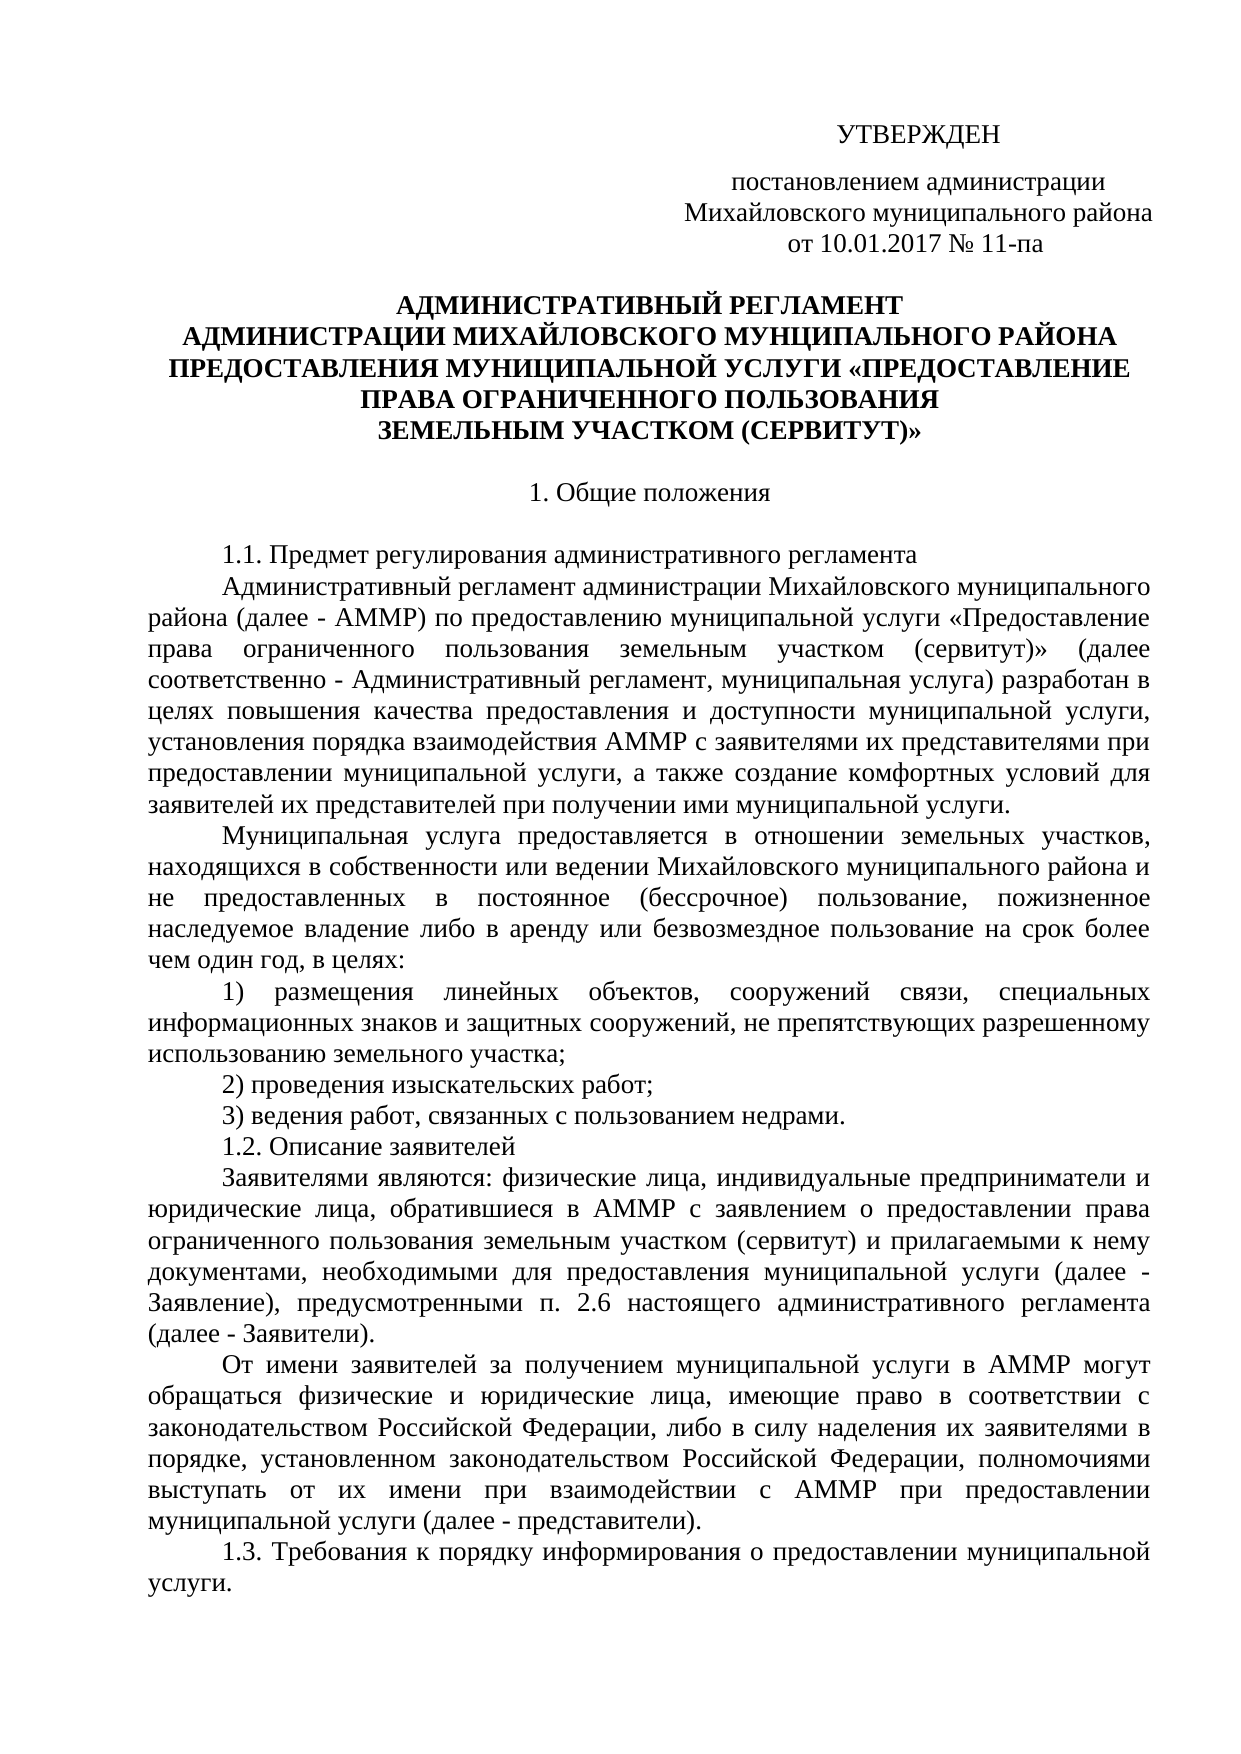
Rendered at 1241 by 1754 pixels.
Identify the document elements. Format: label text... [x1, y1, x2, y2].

text 2) проведения изыскательских работ; [148, 1068, 1152, 1099]
text от 10.01.2017 № 11-па [679, 227, 1152, 258]
title АДМИНИСТРАТИВНЫЙ РЕГЛАМЕНТ [148, 289, 1152, 321]
text УТВЕРЖДЕН [679, 118, 1157, 149]
text 1) размещения линейных объектов, сооружений связи, специальных информационных знаков и защитных сооружений, не препятствующих разрешенному использованию земельного участка; [148, 974, 1152, 1068]
text 1.2. Описание заявителей [148, 1130, 1152, 1161]
text 1.3. Требования к порядку информирования о предоставлении муниципальной услуги. [148, 1535, 1152, 1597]
text 1.1. Предмет регулирования административного регламента [148, 538, 1152, 570]
title АДМИНИСТРАЦИИ МИХАЙЛОВСКОГО МУНЦИПАЛЬНОГО РАЙОНА ПРЕДОСТАВЛЕНИЯ МУНИЦИПАЛЬНОЙ УСЛУГИ «ПРЕДОСТАВЛЕНИЕ ПРАВА ОГРАНИЧЕННОГО ПОЛЬЗОВАНИЯ [148, 321, 1152, 414]
text Муниципальная услуга предоставляется в отношении земельных участков, находящихся в собственности или ведении Михайловского муниципального района и не предоставленных в постоянное (бессрочное) пользование, пожизненное наследуемое владение либо в аренду или безвозмездное пользование на срок более чем один год, в целях: [148, 819, 1152, 974]
text 1. Общие положения [148, 476, 1152, 507]
text От имени заявителей за получением муниципальной услуги в АММР могут обращаться физические и юридические лица, имеющие право в соответствии с законодательством Российской Федерации, либо в силу наделения их заявителями в порядке, установленном законодательством Российской Федерации, полномочиями выступать от их имени при взаимодействии с АММР при предоставлении муниципальной услуги (далее - представители). [148, 1348, 1152, 1535]
text Административный регламент администрации Михайловского муниципального района (далее - АММР) по предоставлению муниципальной услуги «Предоставление права ограниченного пользования земельным участком (сервитут)» (далее соответственно - Административный регламент, муниципальная услуга) разработан в целях повышения качества предоставления и доступности муниципальной услуги, установления порядка взаимодействия АММР с заявителями их представителями при предоставлении муниципальной услуги, а также создание комфортных условий для заявителей их представителей при получении ими муниципальной услуги. [148, 570, 1152, 819]
text постановлением администрации Михайловского муниципального района [679, 165, 1157, 227]
text Заявителями являются: физические лица, индивидуальные предприниматели и юридические лица, обратившиеся в АММР с заявлением о предоставлении права ограниченного пользования земельным участком (сервитут) и прилагаемыми к нему документами, необходимыми для предоставления муниципальной услуги (далее - Заявление), предусмотренными п. 2.6 настоящего административного регламента (далее - Заявители). [148, 1161, 1152, 1348]
title ЗЕМЕЛЬНЫМ УЧАСТКОМ (СЕРВИТУТ)» [148, 414, 1152, 445]
text 3) ведения работ, связанных с пользованием недрами. [148, 1099, 1152, 1130]
